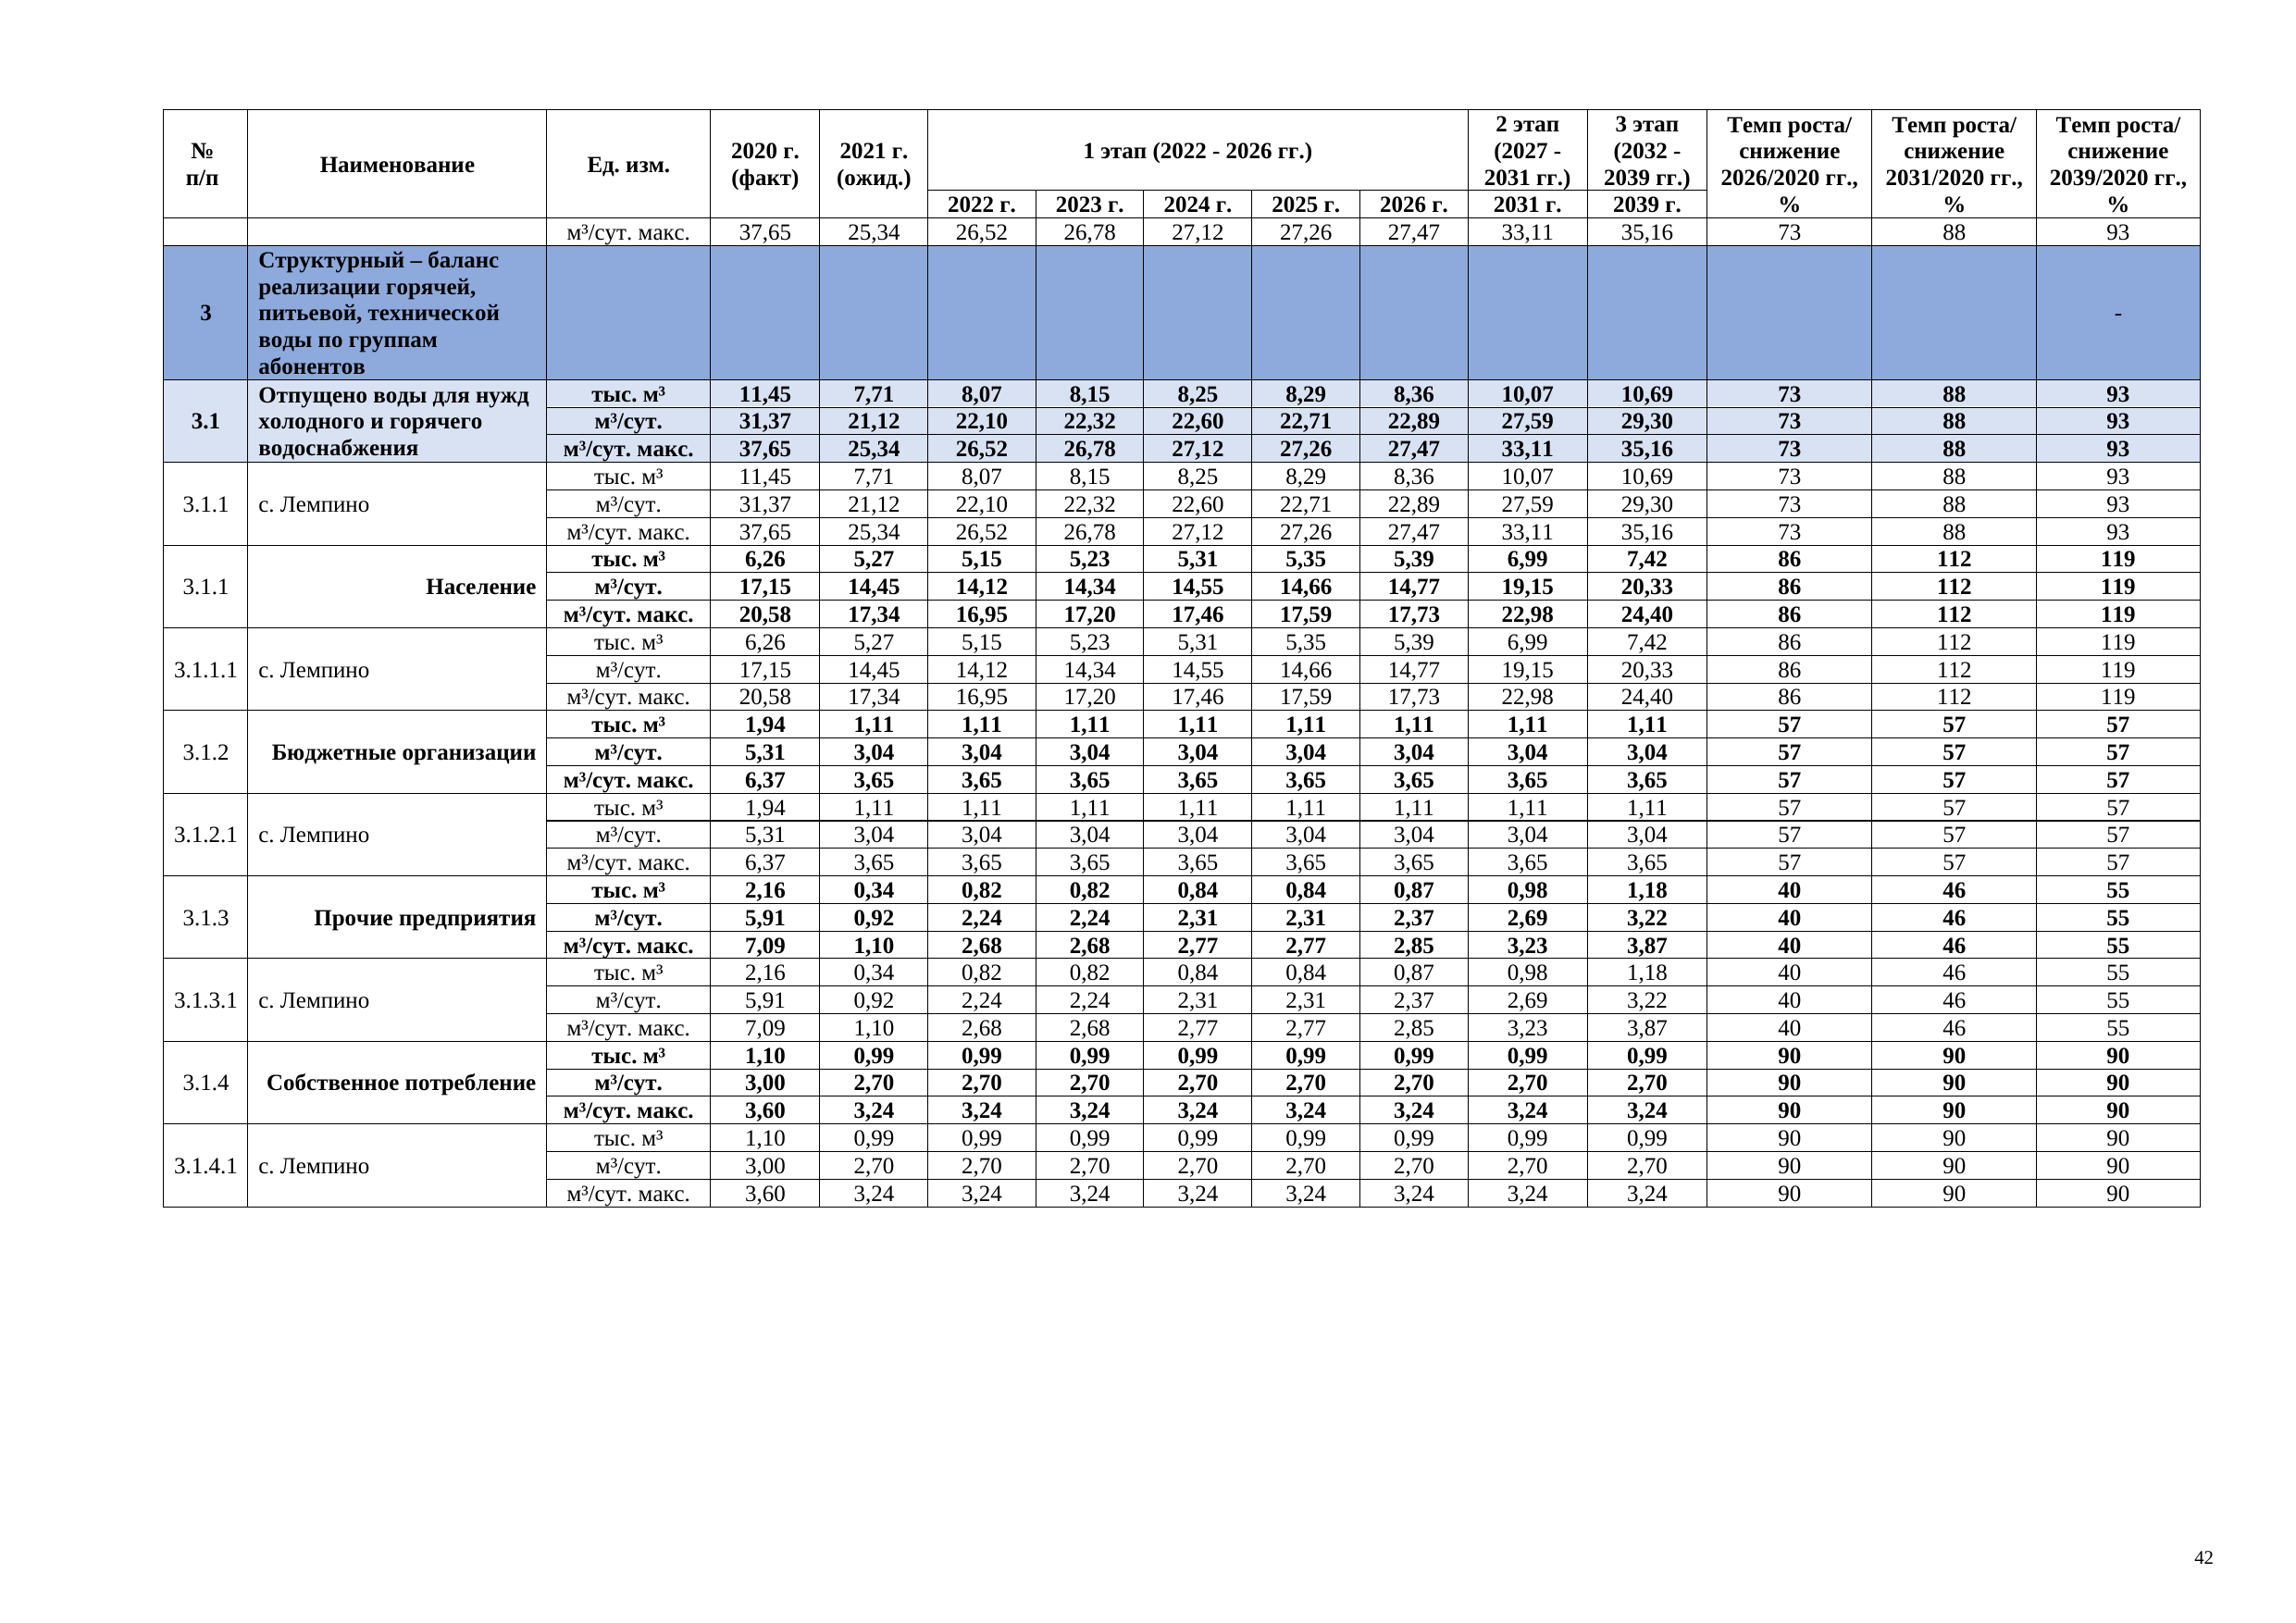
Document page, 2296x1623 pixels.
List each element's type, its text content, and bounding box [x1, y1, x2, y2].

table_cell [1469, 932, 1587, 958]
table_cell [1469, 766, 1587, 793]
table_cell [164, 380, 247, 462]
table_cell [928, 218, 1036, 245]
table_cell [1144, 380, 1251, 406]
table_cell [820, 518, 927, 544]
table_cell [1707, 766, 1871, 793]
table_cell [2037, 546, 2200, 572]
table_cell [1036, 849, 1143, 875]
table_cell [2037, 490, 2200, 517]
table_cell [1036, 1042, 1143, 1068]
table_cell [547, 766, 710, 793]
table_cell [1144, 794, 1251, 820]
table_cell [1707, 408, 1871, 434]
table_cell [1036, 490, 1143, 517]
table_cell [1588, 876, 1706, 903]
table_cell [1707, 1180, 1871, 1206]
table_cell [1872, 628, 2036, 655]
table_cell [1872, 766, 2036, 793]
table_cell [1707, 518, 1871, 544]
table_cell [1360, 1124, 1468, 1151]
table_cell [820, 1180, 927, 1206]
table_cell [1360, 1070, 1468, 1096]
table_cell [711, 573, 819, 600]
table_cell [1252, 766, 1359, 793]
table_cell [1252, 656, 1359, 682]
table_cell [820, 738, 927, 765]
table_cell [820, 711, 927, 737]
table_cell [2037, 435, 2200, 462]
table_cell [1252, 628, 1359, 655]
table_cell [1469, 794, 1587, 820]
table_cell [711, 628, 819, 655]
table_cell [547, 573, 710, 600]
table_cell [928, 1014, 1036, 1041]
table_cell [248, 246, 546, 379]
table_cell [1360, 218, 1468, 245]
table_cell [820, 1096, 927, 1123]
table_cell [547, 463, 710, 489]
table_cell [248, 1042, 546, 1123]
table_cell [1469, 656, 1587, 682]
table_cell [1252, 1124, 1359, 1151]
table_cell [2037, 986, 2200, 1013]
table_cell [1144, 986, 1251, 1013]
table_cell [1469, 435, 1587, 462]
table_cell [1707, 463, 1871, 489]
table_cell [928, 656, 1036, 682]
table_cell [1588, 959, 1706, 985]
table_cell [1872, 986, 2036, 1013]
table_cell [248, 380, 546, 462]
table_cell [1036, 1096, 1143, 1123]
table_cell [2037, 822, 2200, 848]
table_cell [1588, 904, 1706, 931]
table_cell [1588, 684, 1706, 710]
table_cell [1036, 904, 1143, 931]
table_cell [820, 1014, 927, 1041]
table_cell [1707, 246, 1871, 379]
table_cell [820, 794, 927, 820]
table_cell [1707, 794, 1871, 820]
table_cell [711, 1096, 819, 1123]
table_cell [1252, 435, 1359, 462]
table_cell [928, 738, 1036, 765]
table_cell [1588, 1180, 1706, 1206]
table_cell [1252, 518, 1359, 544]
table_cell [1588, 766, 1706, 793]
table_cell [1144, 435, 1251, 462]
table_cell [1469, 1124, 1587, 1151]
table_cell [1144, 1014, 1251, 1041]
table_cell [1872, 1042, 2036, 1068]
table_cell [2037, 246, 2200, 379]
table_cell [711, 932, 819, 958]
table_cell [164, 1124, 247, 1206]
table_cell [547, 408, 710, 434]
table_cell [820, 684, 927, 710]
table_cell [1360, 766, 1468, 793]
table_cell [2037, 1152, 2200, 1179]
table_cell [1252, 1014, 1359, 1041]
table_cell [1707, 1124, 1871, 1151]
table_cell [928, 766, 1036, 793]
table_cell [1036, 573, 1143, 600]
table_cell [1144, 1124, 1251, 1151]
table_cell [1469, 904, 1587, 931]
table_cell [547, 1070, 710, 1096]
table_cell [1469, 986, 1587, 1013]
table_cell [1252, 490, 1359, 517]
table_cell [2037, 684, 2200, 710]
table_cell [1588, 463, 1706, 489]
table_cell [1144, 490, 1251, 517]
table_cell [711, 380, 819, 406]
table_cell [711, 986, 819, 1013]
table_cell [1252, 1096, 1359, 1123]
table_header Темп роста/ снижение 2039/2020 гг., % [2037, 110, 2200, 217]
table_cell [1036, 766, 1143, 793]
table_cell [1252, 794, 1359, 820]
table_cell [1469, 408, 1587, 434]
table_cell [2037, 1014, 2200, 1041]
table_header 2 этап (2027 - 2031 гг.) [1469, 110, 1587, 190]
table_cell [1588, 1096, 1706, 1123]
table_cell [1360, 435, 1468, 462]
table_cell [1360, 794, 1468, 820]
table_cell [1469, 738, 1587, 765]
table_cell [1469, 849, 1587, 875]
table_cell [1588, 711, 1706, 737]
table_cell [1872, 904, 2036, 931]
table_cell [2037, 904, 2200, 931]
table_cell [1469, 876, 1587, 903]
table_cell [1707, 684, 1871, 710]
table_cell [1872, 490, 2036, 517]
table_cell 2022 г. [928, 191, 1036, 217]
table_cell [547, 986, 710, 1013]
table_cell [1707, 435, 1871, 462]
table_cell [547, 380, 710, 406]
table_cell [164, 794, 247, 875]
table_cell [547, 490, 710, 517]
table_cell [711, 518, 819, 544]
table_header 2020 г. (факт) [711, 110, 819, 217]
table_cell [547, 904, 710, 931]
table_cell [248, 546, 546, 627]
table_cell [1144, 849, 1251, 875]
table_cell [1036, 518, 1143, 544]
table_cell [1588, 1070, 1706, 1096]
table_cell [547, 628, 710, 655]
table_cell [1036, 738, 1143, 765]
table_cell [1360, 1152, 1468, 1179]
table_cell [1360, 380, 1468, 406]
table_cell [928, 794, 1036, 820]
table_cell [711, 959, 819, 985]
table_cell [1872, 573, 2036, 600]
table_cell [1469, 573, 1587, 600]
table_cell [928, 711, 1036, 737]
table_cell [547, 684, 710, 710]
table_cell 2024 г. [1144, 191, 1251, 217]
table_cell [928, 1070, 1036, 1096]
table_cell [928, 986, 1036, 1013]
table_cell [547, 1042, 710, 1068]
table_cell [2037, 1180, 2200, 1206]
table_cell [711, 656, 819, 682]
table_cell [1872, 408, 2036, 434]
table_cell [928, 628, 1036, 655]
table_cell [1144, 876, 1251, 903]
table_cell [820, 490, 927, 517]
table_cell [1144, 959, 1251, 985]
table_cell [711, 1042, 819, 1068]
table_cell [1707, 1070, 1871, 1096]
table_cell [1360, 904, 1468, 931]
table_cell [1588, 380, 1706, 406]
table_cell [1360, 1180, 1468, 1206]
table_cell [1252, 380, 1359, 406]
table_cell 2023 г. [1036, 191, 1143, 217]
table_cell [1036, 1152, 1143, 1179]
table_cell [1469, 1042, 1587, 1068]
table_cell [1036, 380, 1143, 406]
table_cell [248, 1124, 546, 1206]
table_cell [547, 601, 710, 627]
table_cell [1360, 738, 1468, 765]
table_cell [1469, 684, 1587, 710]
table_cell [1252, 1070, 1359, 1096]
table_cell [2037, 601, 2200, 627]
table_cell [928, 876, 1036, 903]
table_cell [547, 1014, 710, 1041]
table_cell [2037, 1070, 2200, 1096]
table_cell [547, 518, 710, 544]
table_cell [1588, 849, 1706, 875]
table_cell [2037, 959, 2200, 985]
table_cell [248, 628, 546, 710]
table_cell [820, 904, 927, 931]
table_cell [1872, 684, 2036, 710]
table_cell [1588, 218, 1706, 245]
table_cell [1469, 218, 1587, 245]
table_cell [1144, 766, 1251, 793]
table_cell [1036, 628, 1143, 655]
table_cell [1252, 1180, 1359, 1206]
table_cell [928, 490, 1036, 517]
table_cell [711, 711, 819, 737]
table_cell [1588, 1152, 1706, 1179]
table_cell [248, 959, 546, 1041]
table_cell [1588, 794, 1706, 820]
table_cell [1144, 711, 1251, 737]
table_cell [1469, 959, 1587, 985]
table_cell 2031 г. [1469, 191, 1587, 217]
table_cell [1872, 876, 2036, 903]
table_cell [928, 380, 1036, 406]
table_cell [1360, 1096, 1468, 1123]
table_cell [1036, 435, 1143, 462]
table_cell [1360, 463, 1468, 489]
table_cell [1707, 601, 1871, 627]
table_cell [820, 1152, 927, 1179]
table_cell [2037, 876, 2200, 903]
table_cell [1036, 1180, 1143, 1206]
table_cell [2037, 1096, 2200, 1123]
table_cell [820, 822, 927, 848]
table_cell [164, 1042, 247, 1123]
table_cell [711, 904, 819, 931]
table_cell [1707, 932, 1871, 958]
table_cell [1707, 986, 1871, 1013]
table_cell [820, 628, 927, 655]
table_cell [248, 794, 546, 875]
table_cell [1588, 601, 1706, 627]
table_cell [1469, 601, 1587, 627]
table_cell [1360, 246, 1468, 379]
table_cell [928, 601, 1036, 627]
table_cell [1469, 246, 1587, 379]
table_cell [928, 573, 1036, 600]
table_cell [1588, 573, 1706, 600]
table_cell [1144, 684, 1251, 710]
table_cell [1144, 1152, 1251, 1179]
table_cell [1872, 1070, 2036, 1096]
table_header 2021 г. (ожид.) [820, 110, 927, 217]
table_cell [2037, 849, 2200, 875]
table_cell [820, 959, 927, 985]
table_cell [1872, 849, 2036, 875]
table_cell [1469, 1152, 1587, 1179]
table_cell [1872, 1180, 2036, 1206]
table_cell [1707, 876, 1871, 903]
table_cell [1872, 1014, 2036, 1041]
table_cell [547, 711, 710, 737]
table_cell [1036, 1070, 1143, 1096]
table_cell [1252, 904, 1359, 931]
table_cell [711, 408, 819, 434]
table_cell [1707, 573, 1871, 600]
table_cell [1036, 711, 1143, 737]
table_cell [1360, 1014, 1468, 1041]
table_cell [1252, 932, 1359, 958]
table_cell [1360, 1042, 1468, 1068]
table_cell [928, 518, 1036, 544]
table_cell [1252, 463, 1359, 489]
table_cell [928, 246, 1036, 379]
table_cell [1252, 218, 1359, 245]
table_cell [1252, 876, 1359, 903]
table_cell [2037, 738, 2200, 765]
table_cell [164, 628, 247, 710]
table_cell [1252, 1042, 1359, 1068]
table_header № п/п [164, 110, 247, 217]
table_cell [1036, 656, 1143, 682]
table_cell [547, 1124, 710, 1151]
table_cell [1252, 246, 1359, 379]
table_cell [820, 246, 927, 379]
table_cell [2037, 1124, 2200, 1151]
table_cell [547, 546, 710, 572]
table_header 3 этап (2032 - 2039 гг.) [1588, 110, 1706, 190]
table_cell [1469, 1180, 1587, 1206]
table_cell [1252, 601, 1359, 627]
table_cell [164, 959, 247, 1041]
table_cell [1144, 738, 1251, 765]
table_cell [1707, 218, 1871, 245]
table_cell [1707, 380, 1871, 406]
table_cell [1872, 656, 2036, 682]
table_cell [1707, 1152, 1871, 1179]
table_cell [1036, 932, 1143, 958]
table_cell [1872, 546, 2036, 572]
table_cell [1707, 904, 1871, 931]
table_header 1 этап (2022 - 2026 гг.) [928, 110, 1468, 190]
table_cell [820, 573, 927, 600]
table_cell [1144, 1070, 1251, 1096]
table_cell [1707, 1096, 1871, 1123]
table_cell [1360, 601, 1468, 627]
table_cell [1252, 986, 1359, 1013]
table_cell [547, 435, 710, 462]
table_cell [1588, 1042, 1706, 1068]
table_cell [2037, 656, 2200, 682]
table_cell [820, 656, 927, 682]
table_header Темп роста/ снижение 2026/2020 гг., % [1707, 110, 1871, 217]
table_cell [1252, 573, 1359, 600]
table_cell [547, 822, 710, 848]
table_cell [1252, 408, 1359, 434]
table_header Ед. изм. [547, 110, 710, 217]
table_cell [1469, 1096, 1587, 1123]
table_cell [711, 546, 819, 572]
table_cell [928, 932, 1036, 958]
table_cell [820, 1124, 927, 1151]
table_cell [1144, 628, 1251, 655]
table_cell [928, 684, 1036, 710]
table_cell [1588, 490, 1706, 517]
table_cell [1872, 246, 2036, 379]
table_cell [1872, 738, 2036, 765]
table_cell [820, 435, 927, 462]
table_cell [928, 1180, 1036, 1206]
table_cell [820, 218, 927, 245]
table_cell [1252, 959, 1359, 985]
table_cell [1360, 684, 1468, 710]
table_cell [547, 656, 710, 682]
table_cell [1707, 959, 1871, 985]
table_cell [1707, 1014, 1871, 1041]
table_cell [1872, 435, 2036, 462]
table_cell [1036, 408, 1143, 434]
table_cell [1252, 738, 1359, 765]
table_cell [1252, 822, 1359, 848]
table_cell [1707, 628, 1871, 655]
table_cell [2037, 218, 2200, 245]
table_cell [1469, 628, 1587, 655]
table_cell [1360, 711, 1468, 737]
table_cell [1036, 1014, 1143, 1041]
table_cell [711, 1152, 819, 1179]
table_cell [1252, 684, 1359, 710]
table_cell 2025 г. [1252, 191, 1359, 217]
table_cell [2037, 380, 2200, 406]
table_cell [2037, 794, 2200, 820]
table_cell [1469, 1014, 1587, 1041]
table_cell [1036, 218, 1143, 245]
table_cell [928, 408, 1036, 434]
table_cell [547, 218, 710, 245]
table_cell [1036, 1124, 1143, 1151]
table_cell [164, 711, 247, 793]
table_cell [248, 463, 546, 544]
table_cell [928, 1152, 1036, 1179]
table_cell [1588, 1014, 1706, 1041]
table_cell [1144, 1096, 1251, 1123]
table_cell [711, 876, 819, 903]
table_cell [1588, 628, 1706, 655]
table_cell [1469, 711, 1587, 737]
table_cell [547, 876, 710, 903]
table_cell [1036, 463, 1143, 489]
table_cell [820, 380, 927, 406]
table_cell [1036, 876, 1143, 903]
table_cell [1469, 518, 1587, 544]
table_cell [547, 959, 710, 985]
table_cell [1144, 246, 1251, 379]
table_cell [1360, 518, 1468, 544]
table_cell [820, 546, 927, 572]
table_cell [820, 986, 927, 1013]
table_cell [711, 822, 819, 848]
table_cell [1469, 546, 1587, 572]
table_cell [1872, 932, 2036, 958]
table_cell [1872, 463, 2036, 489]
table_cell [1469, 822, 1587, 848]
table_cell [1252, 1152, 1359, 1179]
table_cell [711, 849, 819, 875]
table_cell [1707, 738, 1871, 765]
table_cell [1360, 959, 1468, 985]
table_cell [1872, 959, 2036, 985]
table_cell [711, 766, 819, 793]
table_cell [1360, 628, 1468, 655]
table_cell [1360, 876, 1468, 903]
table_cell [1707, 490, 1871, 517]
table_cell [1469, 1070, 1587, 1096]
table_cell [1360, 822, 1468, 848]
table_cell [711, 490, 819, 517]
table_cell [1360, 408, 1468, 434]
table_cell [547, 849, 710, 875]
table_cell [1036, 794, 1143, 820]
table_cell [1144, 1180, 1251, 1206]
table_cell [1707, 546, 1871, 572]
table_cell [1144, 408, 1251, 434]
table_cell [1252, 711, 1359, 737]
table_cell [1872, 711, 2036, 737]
table_cell 2026 г. [1360, 191, 1468, 217]
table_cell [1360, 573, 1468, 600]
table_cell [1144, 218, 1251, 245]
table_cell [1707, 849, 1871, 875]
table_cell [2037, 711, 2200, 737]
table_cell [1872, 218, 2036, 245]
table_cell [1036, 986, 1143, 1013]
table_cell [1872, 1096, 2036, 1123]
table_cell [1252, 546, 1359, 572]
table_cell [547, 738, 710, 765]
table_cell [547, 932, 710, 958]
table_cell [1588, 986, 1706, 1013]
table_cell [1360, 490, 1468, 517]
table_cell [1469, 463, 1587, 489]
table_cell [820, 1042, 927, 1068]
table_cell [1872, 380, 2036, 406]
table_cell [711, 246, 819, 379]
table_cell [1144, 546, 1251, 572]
table_header Темп роста/ снижение 2031/2020 гг., % [1872, 110, 2036, 217]
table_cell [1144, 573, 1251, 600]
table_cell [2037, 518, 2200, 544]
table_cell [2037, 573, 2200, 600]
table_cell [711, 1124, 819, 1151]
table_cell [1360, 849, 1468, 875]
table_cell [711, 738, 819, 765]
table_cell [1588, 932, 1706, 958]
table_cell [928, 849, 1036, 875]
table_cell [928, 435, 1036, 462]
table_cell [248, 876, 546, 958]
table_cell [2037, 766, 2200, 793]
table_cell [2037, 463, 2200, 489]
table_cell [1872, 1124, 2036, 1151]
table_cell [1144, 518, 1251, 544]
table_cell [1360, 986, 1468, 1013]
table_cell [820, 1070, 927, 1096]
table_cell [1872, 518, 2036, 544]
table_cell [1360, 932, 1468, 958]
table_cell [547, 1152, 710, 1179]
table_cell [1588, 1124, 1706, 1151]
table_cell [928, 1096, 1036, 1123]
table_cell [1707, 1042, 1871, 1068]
table_header Наименование [248, 110, 546, 217]
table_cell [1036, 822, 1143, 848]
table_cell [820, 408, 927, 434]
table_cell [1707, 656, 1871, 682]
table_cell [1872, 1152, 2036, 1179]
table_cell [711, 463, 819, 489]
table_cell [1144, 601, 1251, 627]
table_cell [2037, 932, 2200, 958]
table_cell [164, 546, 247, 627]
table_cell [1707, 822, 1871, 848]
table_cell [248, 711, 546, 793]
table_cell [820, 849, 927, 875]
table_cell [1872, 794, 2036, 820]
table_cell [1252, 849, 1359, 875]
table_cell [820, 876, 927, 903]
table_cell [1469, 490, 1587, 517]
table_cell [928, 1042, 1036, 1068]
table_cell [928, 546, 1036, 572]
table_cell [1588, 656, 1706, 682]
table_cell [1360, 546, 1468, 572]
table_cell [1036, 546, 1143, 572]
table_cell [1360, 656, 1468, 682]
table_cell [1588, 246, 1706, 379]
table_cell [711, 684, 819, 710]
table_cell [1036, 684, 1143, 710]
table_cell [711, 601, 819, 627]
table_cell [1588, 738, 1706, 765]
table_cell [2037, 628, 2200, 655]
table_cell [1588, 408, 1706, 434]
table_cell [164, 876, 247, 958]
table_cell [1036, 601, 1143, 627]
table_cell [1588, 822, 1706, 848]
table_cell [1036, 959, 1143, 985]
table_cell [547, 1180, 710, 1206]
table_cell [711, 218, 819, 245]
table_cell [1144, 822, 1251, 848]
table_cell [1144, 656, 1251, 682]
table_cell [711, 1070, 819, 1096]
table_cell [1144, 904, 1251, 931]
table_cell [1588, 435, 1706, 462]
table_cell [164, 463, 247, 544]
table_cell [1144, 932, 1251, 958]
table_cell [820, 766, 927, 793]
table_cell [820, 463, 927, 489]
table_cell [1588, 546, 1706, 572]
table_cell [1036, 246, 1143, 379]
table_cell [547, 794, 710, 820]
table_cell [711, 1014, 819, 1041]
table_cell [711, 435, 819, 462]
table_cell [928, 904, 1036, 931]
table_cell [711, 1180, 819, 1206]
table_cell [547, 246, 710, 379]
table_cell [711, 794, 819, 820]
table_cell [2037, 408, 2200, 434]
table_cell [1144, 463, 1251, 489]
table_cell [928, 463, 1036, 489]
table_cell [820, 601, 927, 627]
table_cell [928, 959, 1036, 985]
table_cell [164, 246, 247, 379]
table_cell 2039 г. [1588, 191, 1706, 217]
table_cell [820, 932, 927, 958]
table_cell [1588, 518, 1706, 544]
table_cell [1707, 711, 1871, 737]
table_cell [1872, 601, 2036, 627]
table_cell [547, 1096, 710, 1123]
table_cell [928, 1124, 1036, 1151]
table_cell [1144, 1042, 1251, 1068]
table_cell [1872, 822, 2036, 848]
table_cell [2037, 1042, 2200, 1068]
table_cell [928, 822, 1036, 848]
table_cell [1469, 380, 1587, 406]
